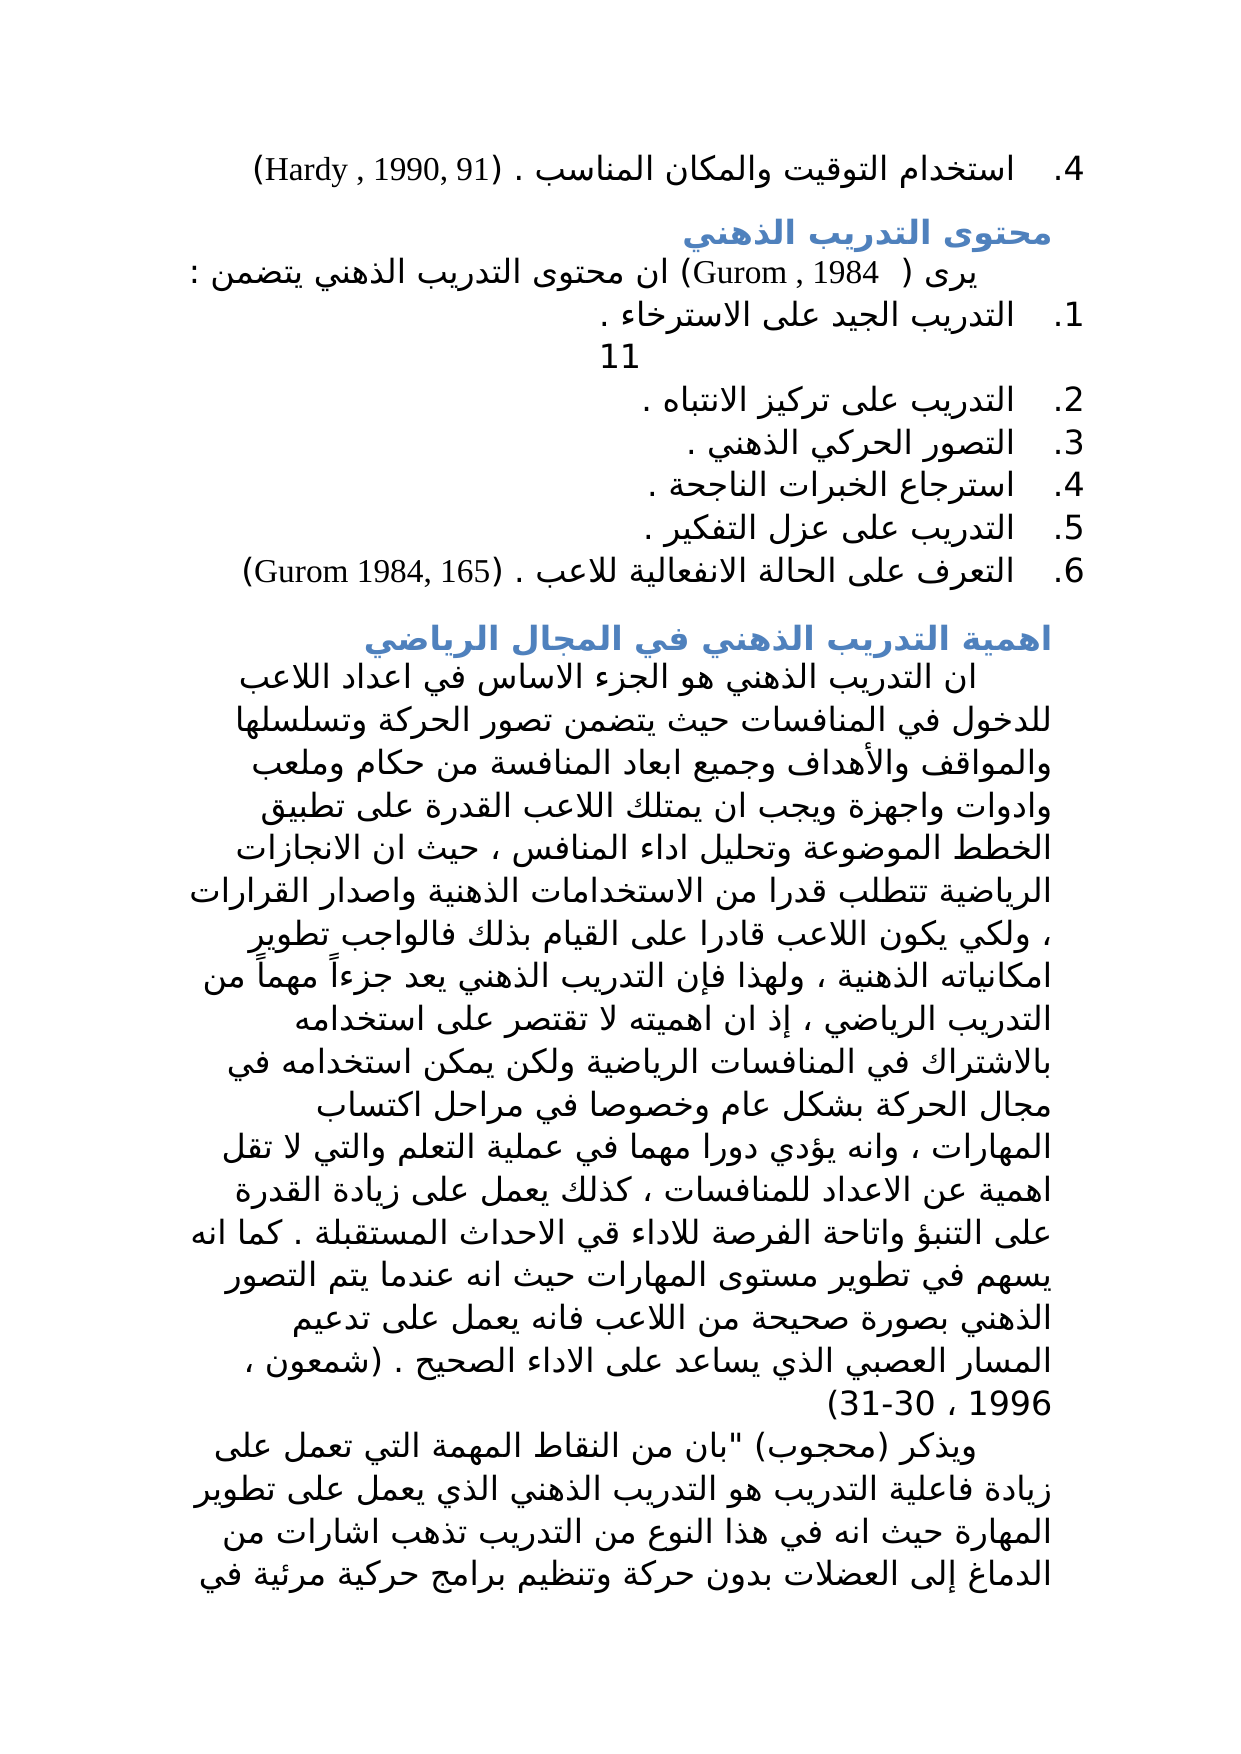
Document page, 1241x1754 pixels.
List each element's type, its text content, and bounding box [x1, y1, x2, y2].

text محتوى التدريب الذهني [187, 213, 1053, 252]
list استرجاع الخبرات الناجحة . [187, 466, 1053, 505]
text اهمية التدريب الذهني في المجال الرياضي [187, 619, 1053, 658]
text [187, 1427, 1053, 1594]
list استخدام التوقيت والمكان المناسب . (Hardy , 1990, 91) [187, 150, 1053, 188]
list التدريب الجيد على الاسترخاء . [187, 295, 1053, 334]
text ان التدريب الذهني هو الجزء الاساس في اعداد اللاعب للدخول في المنافسات حيث يتضمن تصور الحركة وتسلسلها والمواقف والأهداف وجميع ابعاد المنافسة من حكام وملعب وادوات واجهزة ويجب ان يمتلك اللاعب القدرة على تطبيق الخطط الموضوعة وتحليل اداء المنافس ، حيث ان الانجازات الرياضية تتطلب قدرا من الاستخدامات الذهنية واصدار القرارات ، ولكي يكون اللاعب قادرا على القيام بذلك فالواجب تطوير امكانياته الذهنية ، ولهذا فإن التدريب الذهني يعد جزءاً مهماً من التدريب الرياضي ، إذ ان اهميته لا تقتصر على استخدامه بالاشتراك في المنافسات الرياضية ولكن يمكن استخدامه في مجال الحركة بشكل عام وخصوصا في مراحل اكتساب المهارات ، وانه يؤدي دورا مهما في عملية التعلم والتي لا تقل اهمية عن الاعداد للمنافسات ، كذلك يعمل على زيادة القدرة على التنبؤ واتاحة الفرصة للاداء قي الاحداث المستقبلة . كما انه يسهم في تطوير مستوى المهارات حيث انه عندما يتم التصور الذهني بصورة صحيحة من اللاعب فانه يعمل على تدعيم المسار العصبي الذي يساعد على الاداء الصحيح . (شمعون ، 1996 ، 30-31) [187, 658, 1053, 1423]
list التدريب على عزل التفكير . [187, 508, 1053, 547]
text 11 [187, 338, 1053, 377]
list التعرف على الحالة الانفعالية للاعب . (Gurom 1984, 165) [187, 551, 1053, 590]
text يرى ( Gurom , 1984) ان محتوى التدريب الذهني يتضمن : [187, 252, 1053, 291]
list التدريب على تركيز الانتباه . [187, 380, 1053, 419]
list التصور الحركي الذهني . [187, 423, 1053, 462]
